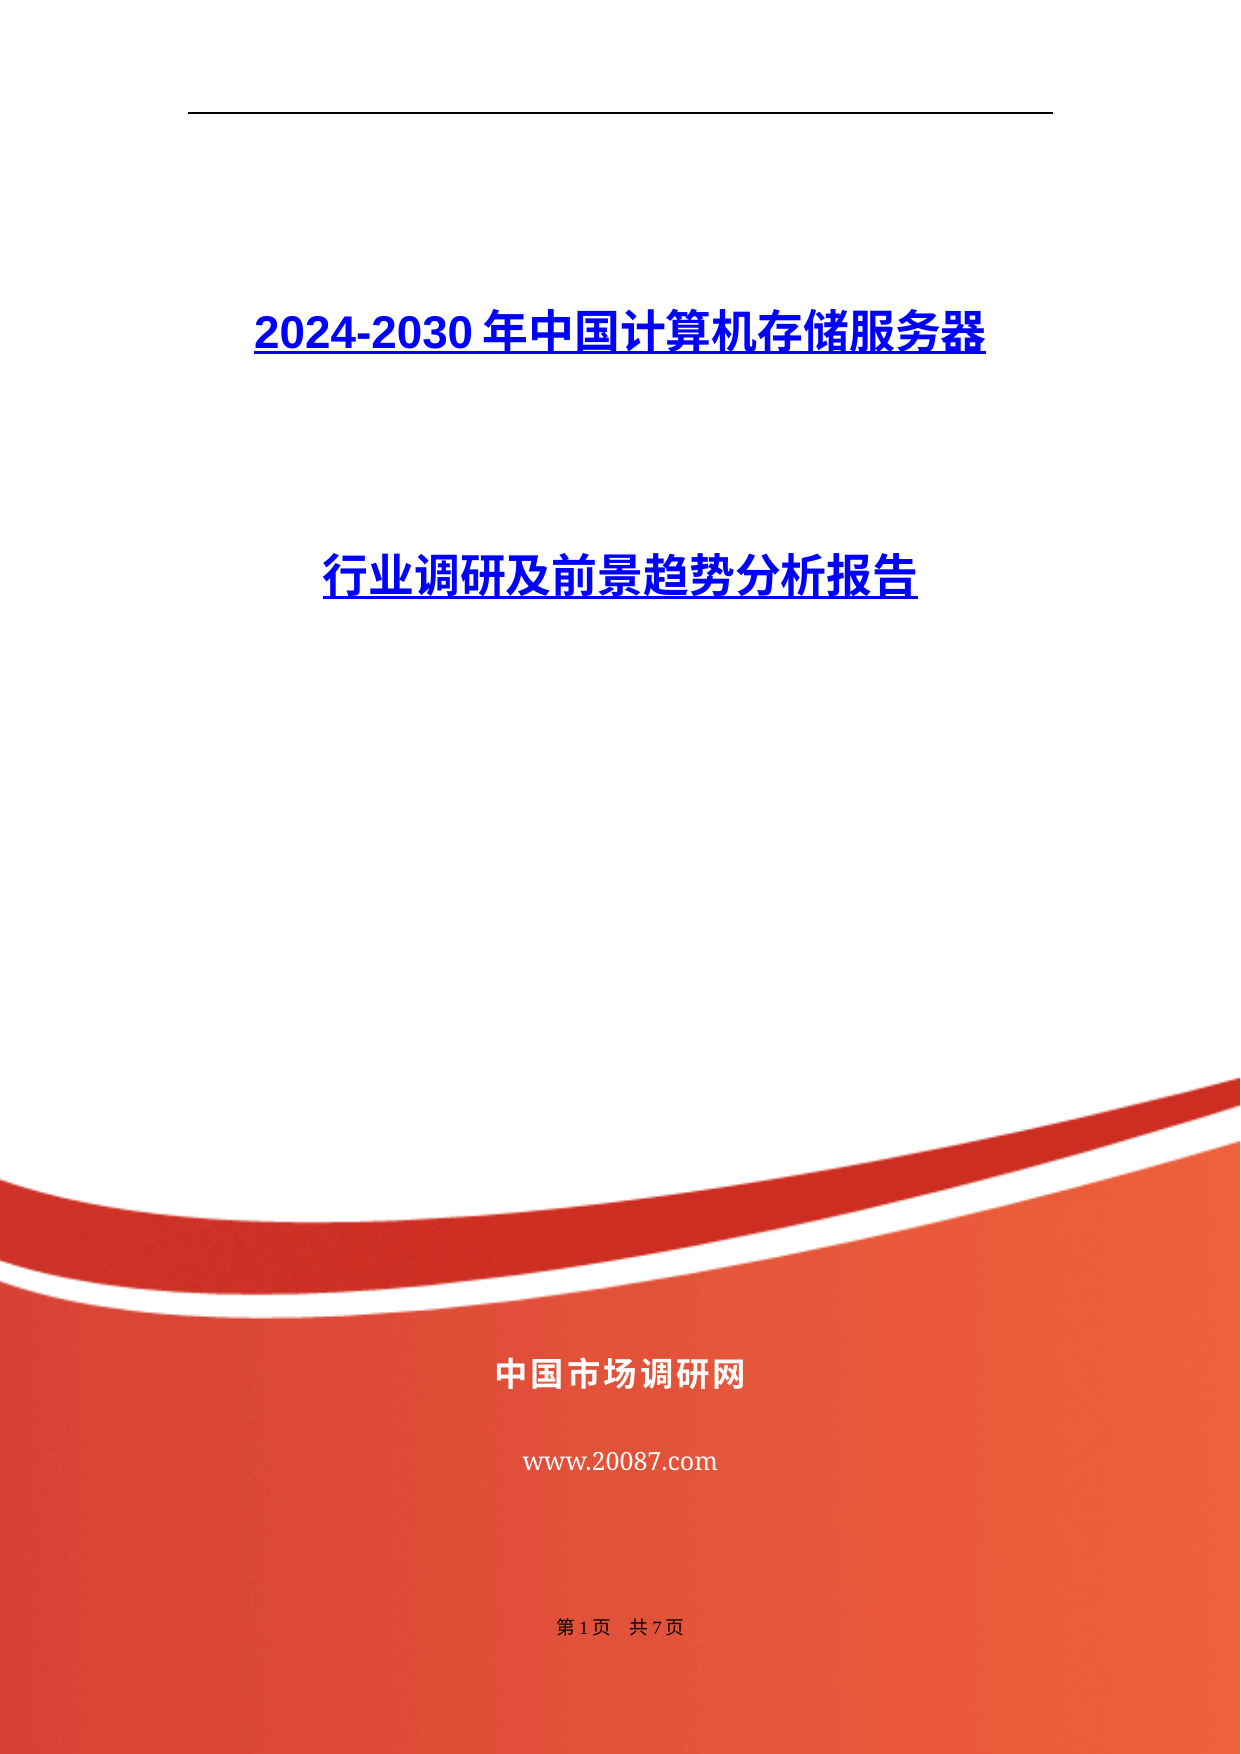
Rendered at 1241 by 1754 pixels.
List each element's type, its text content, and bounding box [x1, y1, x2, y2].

picture [0, 1006, 1241, 1754]
table_header 2024-2030年中国计算机存储服务器行业调研及前景趋势分析报告 [188, 207, 1053, 773]
subtitle 中国市场调研网 [187, 1339, 1053, 1404]
text www.20087.com [187, 1428, 1053, 1493]
